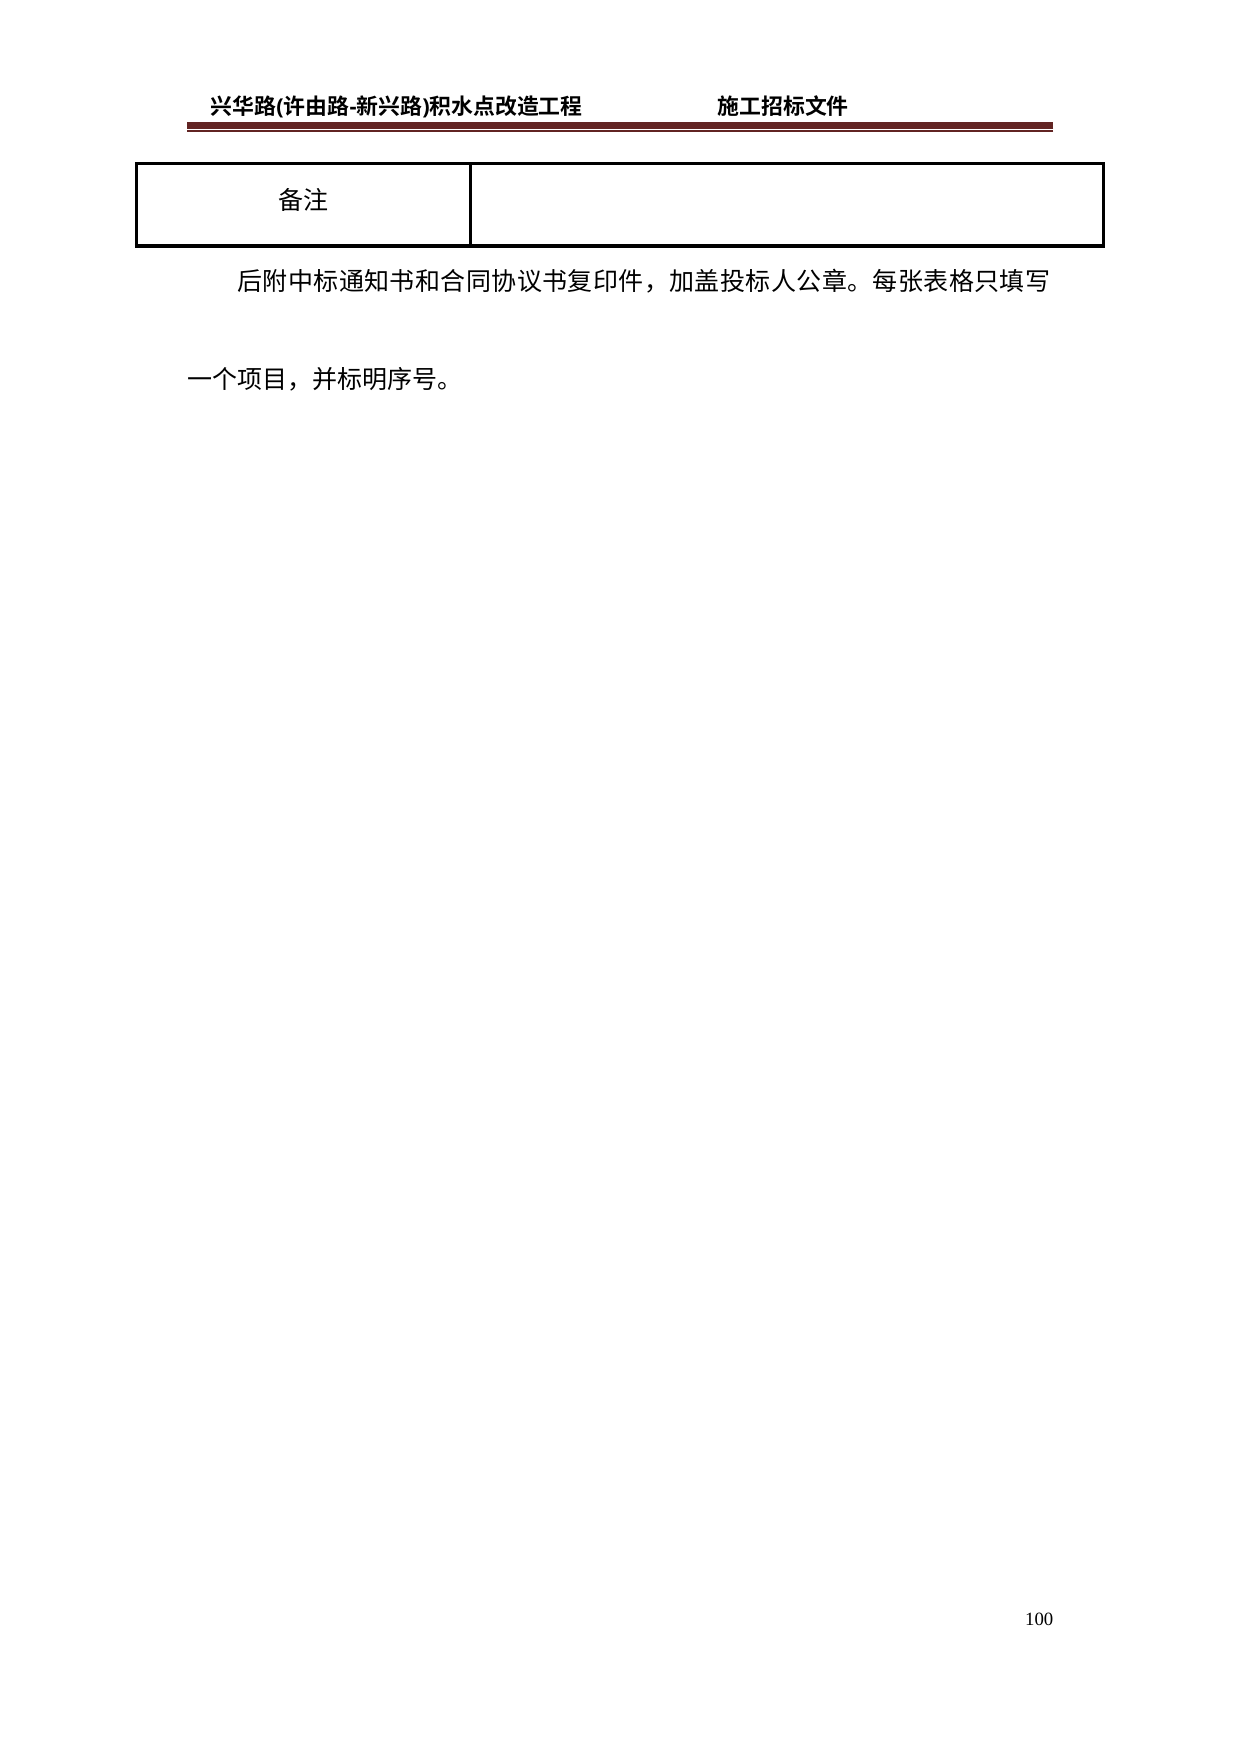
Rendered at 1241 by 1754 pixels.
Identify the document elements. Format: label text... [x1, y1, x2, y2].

text 后附中标通知书和合同协议书复印件，加盖投标人公章。每张表格只填写一个项目，并标明序号。 [187, 248, 1053, 410]
table_cell [472, 165, 1102, 244]
table_cell 备注 [138, 165, 469, 244]
